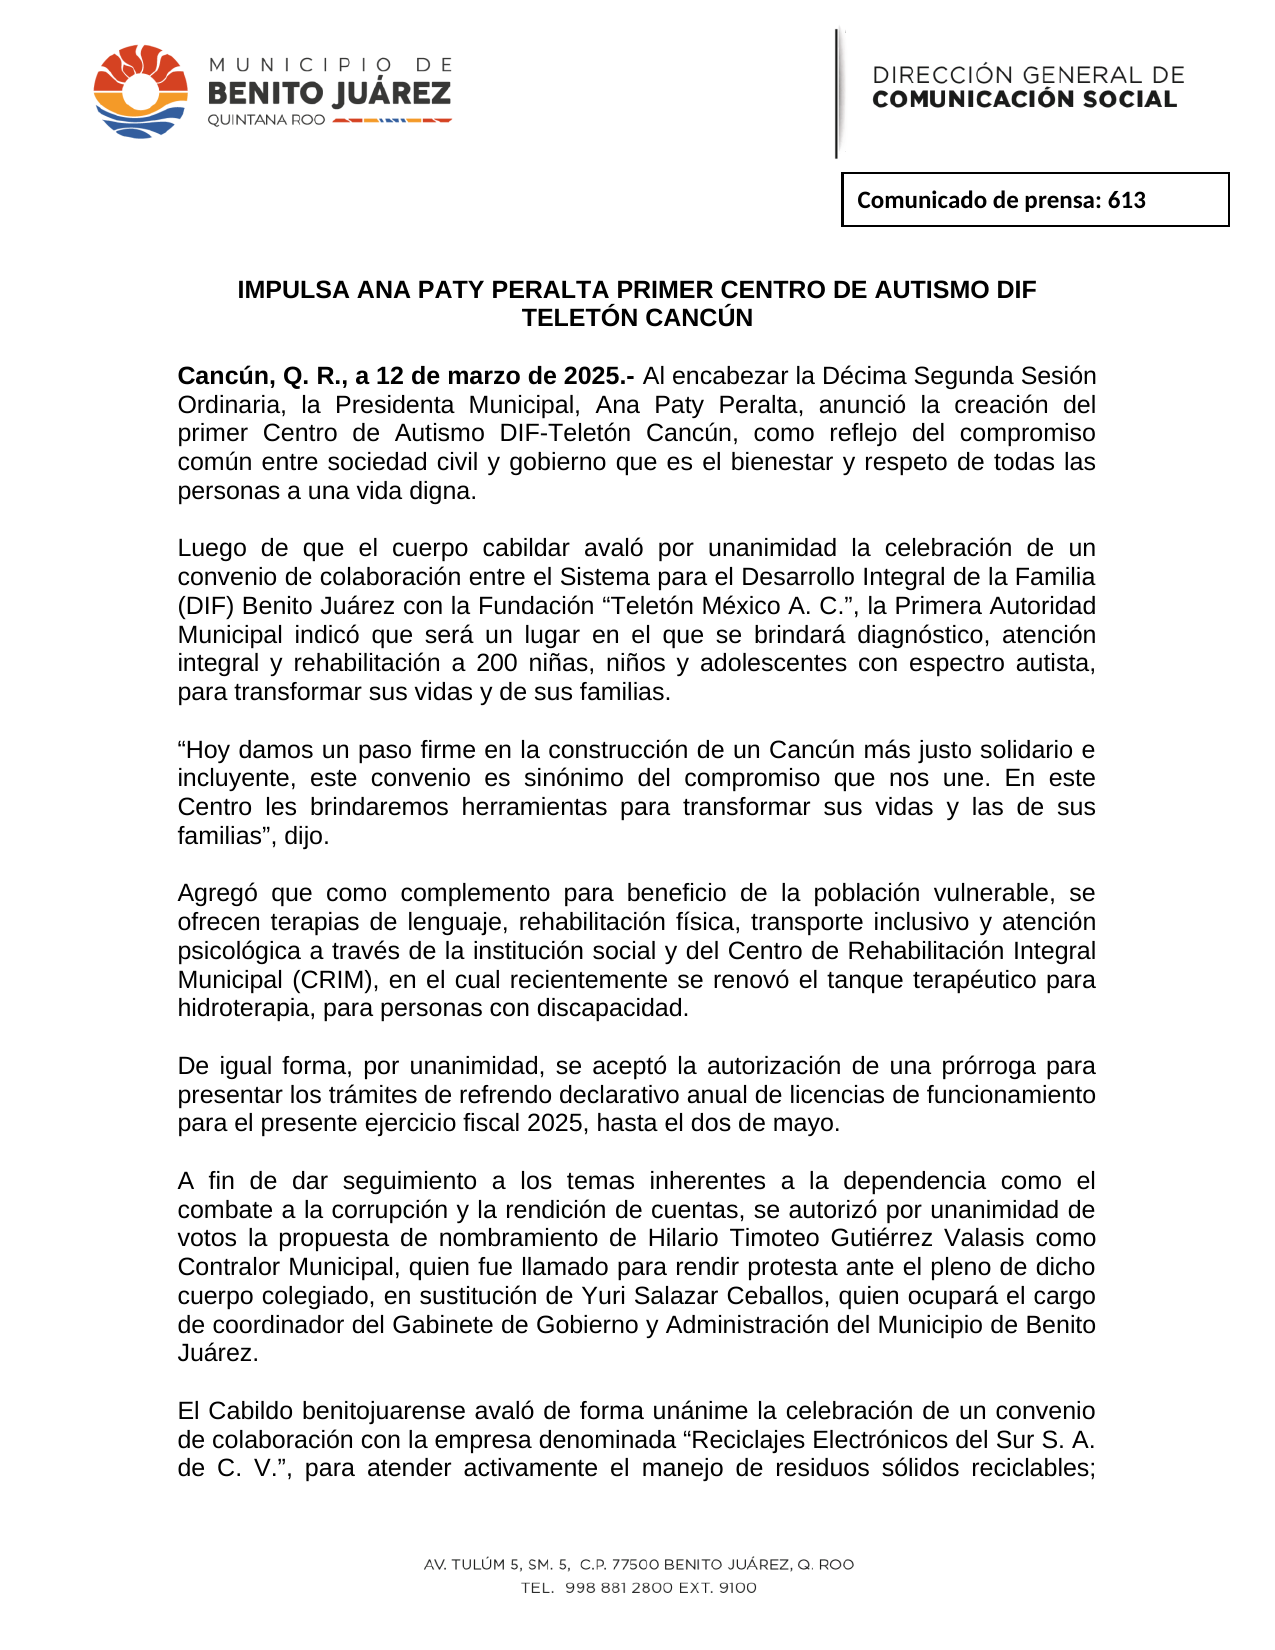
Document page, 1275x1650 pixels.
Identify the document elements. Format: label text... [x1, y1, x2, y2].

text IMPULSA ANA PATY PERALTA PRIMER CENTRO DE AUTISMO DIF TELETÓN CANCÚN [177, 274, 1098, 332]
picture [1, 1540, 1275, 1624]
text Agregó que como complemento para beneficio de la población vulnerable, se ofrecen terapias de lenguaje, rehabilitación física, transporte inclusivo y atención psicológica a través de la institución social y del Centro de Rehabilitación Integral Municipal (CRIM), en el cual recientemente se renovó el tanque terapéutico para hidroterapia, para personas con discapacidad. [177, 878, 1098, 1022]
text Cancún, Q. R., a 12 de marzo de 2025.- Al encabezar la Décima Segunda Sesión Ordinaria, la Presidenta Municipal, Ana Paty Peralta, anunció la creación del primer Centro de Autismo DIF-Teletón Cancún, como reflejo del compromiso común entre sociedad civil y gobierno que es el bienestar y respeto de todas las personas a una vida digna. [177, 361, 1098, 504]
picture [1, 0, 1275, 170]
text Luego de que el cuerpo cabildar avaló por unanimidad la celebración de un convenio de colaboración entre el Sistema para el Desarrollo Integral de la Familia (DIF) Benito Juárez con la Fundación “Teletón México A. C.”, la Primera Autoridad Municipal indicó que será un lugar en el que se brindará diagnóstico, atención integral y rehabilitación a 200 niñas, niños y adolescentes con espectro autista, para transformar sus vidas y de sus familias. [177, 533, 1098, 706]
text “Hoy damos un paso firme en la construcción de un Cancún más justo solidario e incluyente, este convenio es sinónimo del compromiso que nos une. En este Centro les brindaremos herramientas para transformar sus vidas y las de sus familias”, dijo. [177, 734, 1098, 849]
text A fin de dar seguimiento a los temas inherentes a la dependencia como el combate a la corrupción y la rendición de cuentas, se autorizó por unanimidad de votos la propuesta de nombramiento de Hilario Timoteo Gutiérrez Valasis como Contralor Municipal, quien fue llamado para rendir protesta ante el pleno de dicho cuerpo colegiado, en sustitución de Yuri Salazar Ceballos, quien ocupará el cargo de coordinador del Gabinete de Gobierno y Administración del Municipio de Benito Juárez. [177, 1166, 1098, 1367]
text De igual forma, por unanimidad, se aceptó la autorización de una prórroga para presentar los trámites de refrendo declarativo anual de licencias de funcionamiento para el presente ejercicio fiscal 2025, hasta el dos de mayo. [177, 1051, 1098, 1137]
